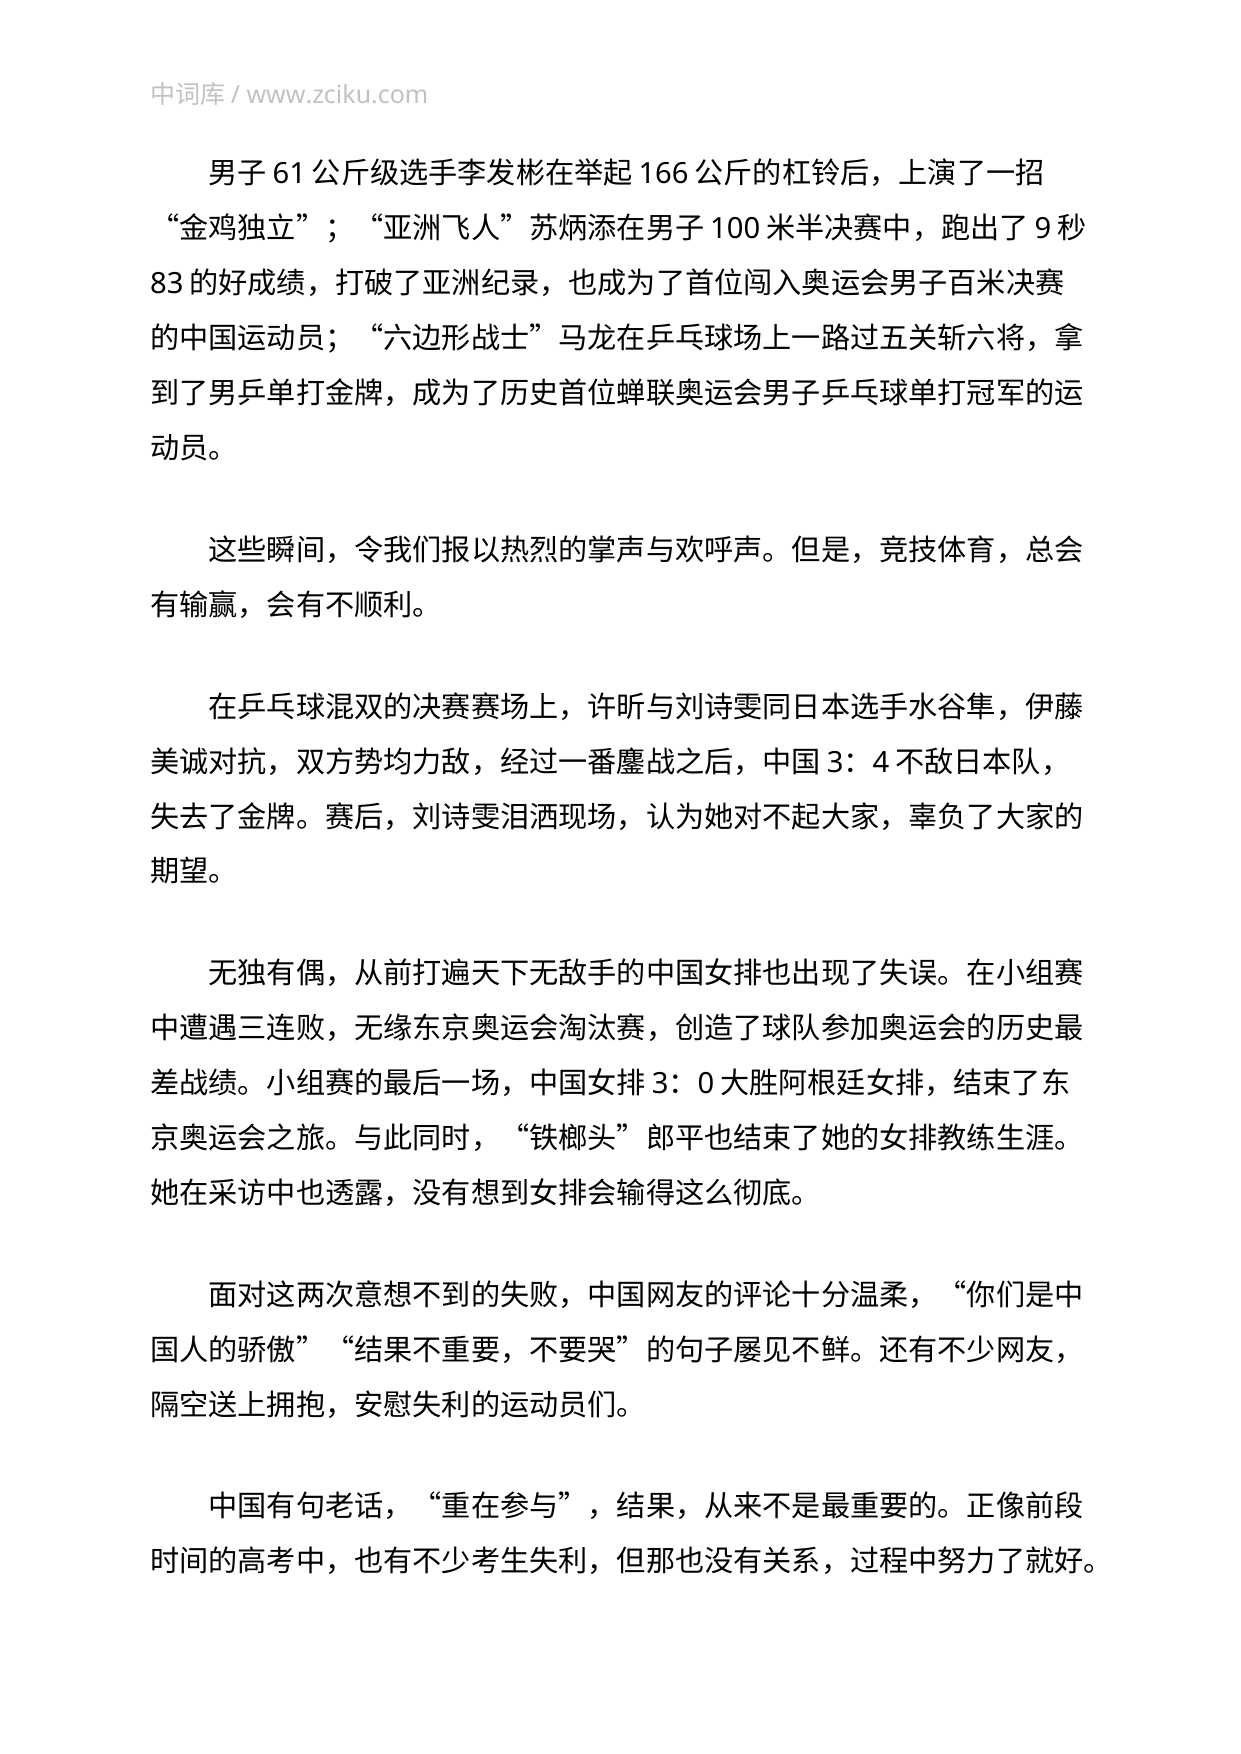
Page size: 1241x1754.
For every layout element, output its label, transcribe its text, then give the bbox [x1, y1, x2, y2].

text 面对这两次意想不到的失败，中国网友的评论十分温柔，“你们是中国人的骄傲”“结果不重要，不要哭”的句子屡见不鲜。还有不少网友，隔空送上拥抱，安慰失利的运动员们。 [150, 1271, 1090, 1423]
text 这些瞬间，令我们报以热烈的掌声与欢呼声。但是，竞技体育，总会有输赢，会有不顺利。 [150, 527, 1090, 624]
text 在乒乓球混双的决赛赛场上，许昕与刘诗雯同日本选手水谷隼，伊藤美诚对抗，双方势均力敌，经过一番鏖战之后，中国3：4不敌日本队，失去了金牌。赛后，刘诗雯泪洒现场，认为她对不起大家，辜负了大家的期望。 [150, 683, 1090, 890]
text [150, 1483, 1090, 1580]
text 无独有偶，从前打遍天下无敌手的中国女排也出现了失误。在小组赛中遭遇三连败，无缘东京奥运会淘汰赛，创造了球队参加奥运会的历史最差战绩。小组赛的最后一场，中国女排3：0大胜阿根廷女排，结束了东京奥运会之旅。与此同时，“铁榔头”郎平也结束了她的女排教练生涯。她在采访中也透露，没有想到女排会输得这么彻底。 [150, 950, 1090, 1212]
text 男子61公斤级选手李发彬在举起166公斤的杠铃后，上演了一招“金鸡独立”；“亚洲飞人”苏炳添在男子100米半决赛中，跑出了9秒83的好成绩，打破了亚洲纪录，也成为了首位闯入奥运会男子百米决赛的中国运动员；“六边形战士”马龙在乒乓球场上一路过五关斩六将，拿到了男乒单打金牌，成为了历史首位蝉联奥运会男子乒乓球单打冠军的运动员。 [150, 150, 1090, 467]
